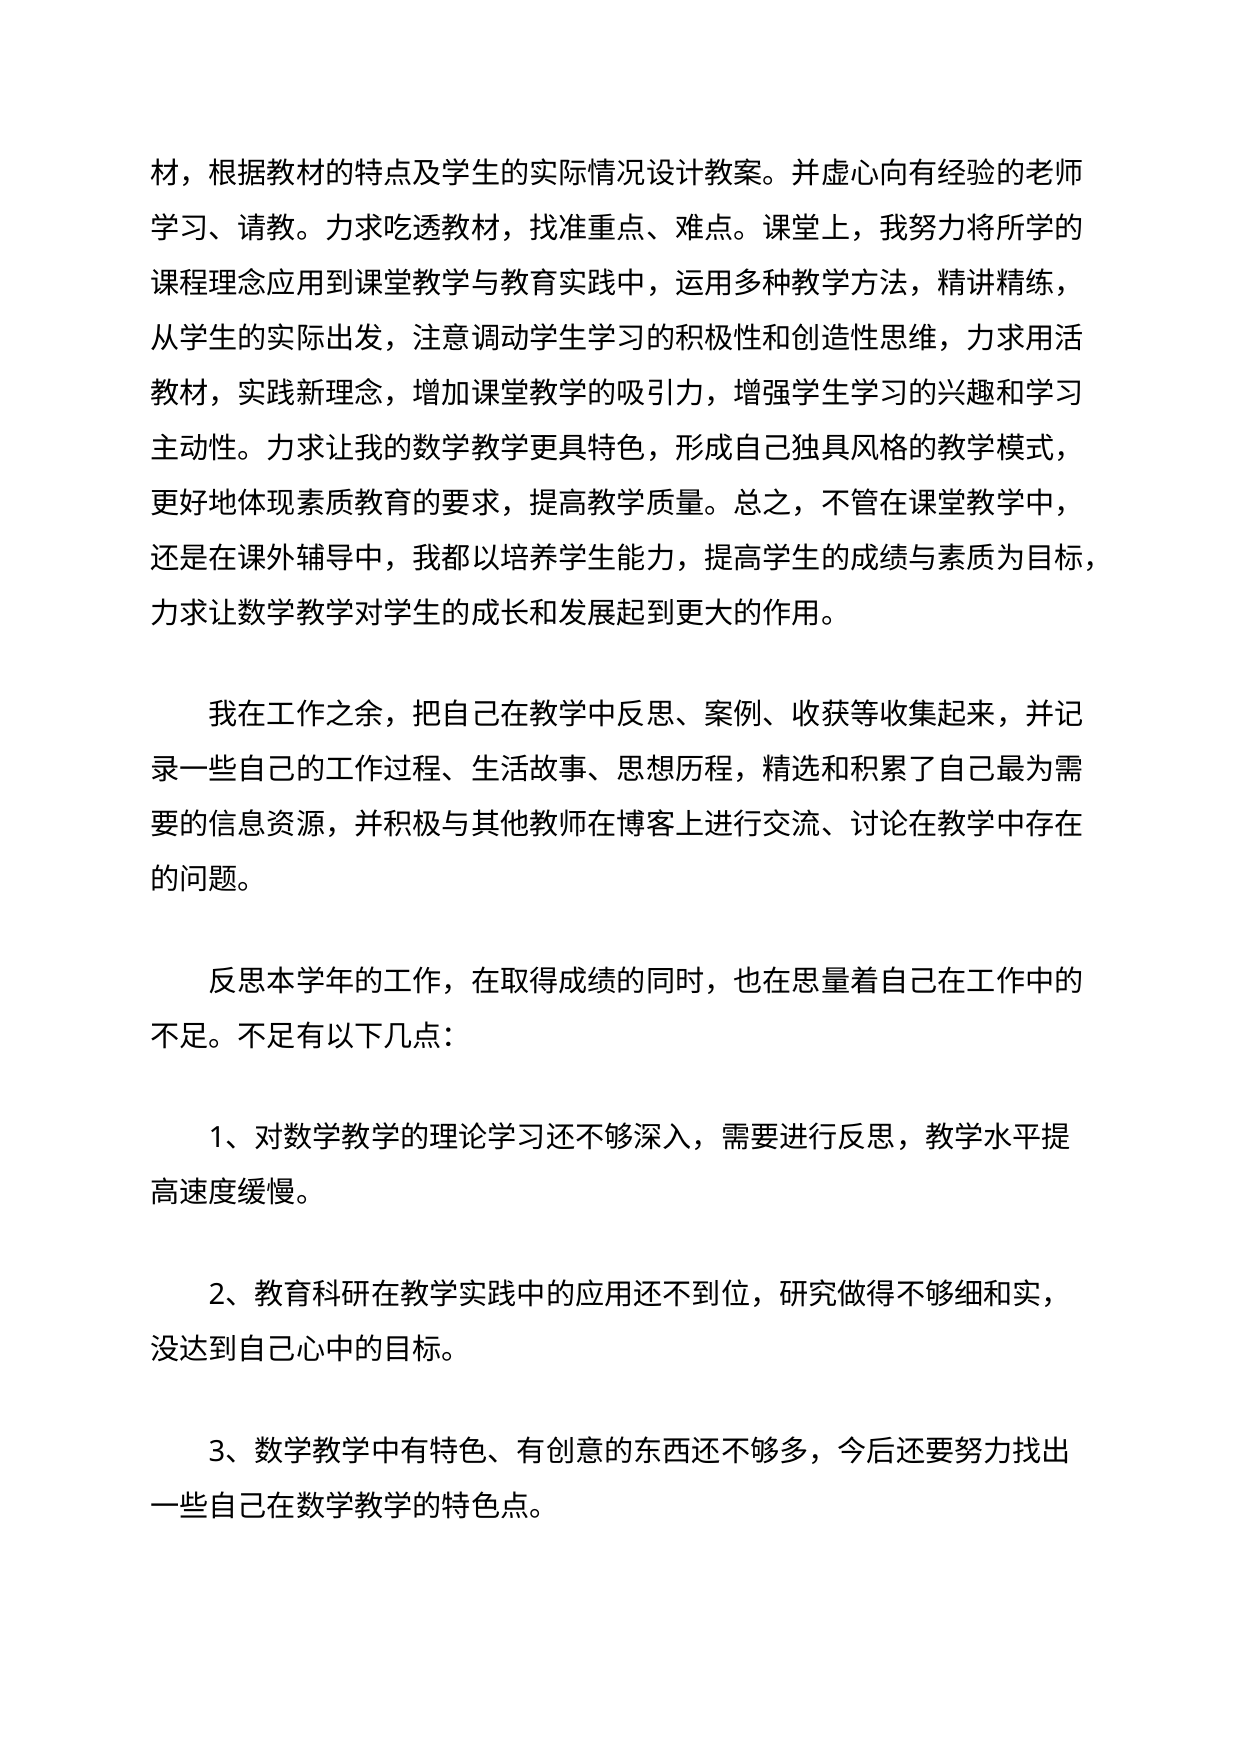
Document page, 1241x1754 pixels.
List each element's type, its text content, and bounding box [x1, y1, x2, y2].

text 3、数学教学中有特色、有创意的东西还不够多，今后还要努力找出一些自己在数学教学的特色点。 [150, 1428, 1090, 1525]
text 2、教育科研在教学实践中的应用还不到位，研究做得不够细和实，没达到自己心中的目标。 [150, 1271, 1090, 1368]
text 我在工作之余，把自己在教学中反思、案例、收获等收集起来，并记录一些自己的工作过程、生活故事、思想历程，精选和积累了自己最为需要的信息资源，并积极与其他教师在博客上进行交流、讨论在教学中存在的问题。 [150, 691, 1090, 898]
text 反思本学年的工作，在取得成绩的同时，也在思量着自己在工作中的不足。不足有以下几点： [150, 957, 1090, 1054]
text 1、对数学教学的理论学习还不够深入，需要进行反思，教学水平提高速度缓慢。 [150, 1114, 1090, 1211]
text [150, 150, 1090, 631]
